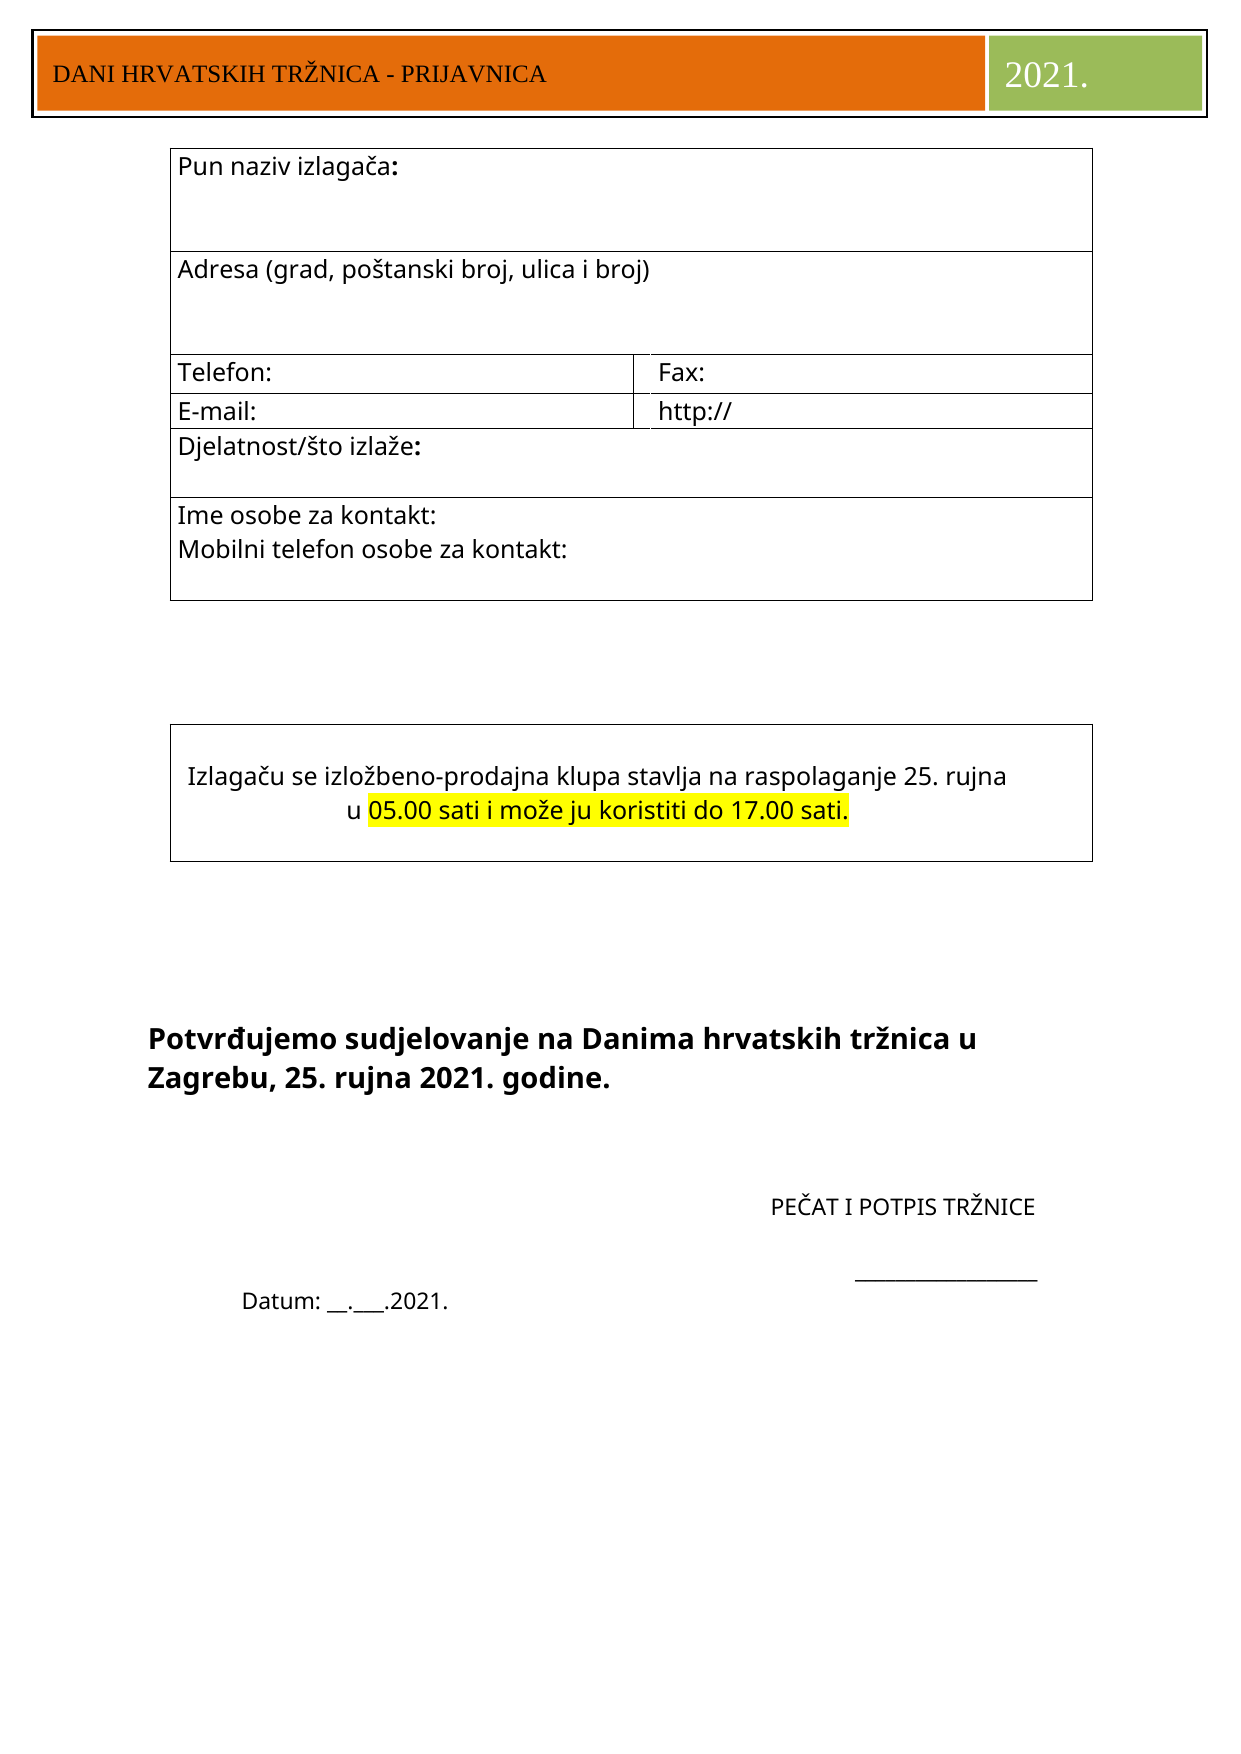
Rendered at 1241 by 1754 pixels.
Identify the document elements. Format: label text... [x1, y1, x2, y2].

text __________________ [664, 1254, 1038, 1285]
table_cell Fax: [651, 355, 1092, 392]
table_header Izlagaču se izložbeno-prodajna klupa stavlja na raspolaganje 25. rujna u 05.00 sati i može ju koristiti do 17.00 sati. [171, 725, 1092, 861]
table_cell E-mail: [171, 394, 633, 427]
table_header Pun naziv izlagača: [171, 149, 1092, 251]
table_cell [171, 498, 1092, 600]
table_cell Djelatnost/što izlaže: [171, 429, 1092, 497]
table_cell [634, 394, 650, 427]
table_cell Telefon: [171, 355, 633, 392]
text Potvrđujemo sudjelovanje na Danima hrvatskih tržnica u Zagrebu, 25. rujna 2021. godine. [148, 1018, 1093, 1097]
table_cell Adresa (grad, poštanski broj, ulica i broj) [171, 252, 1092, 354]
table_cell [634, 355, 650, 392]
text Datum: __.___.2021. [241, 1285, 1093, 1316]
table_cell http:// [651, 394, 1092, 427]
text PEČAT I POTPIS TRŽNICE [664, 1191, 1038, 1254]
